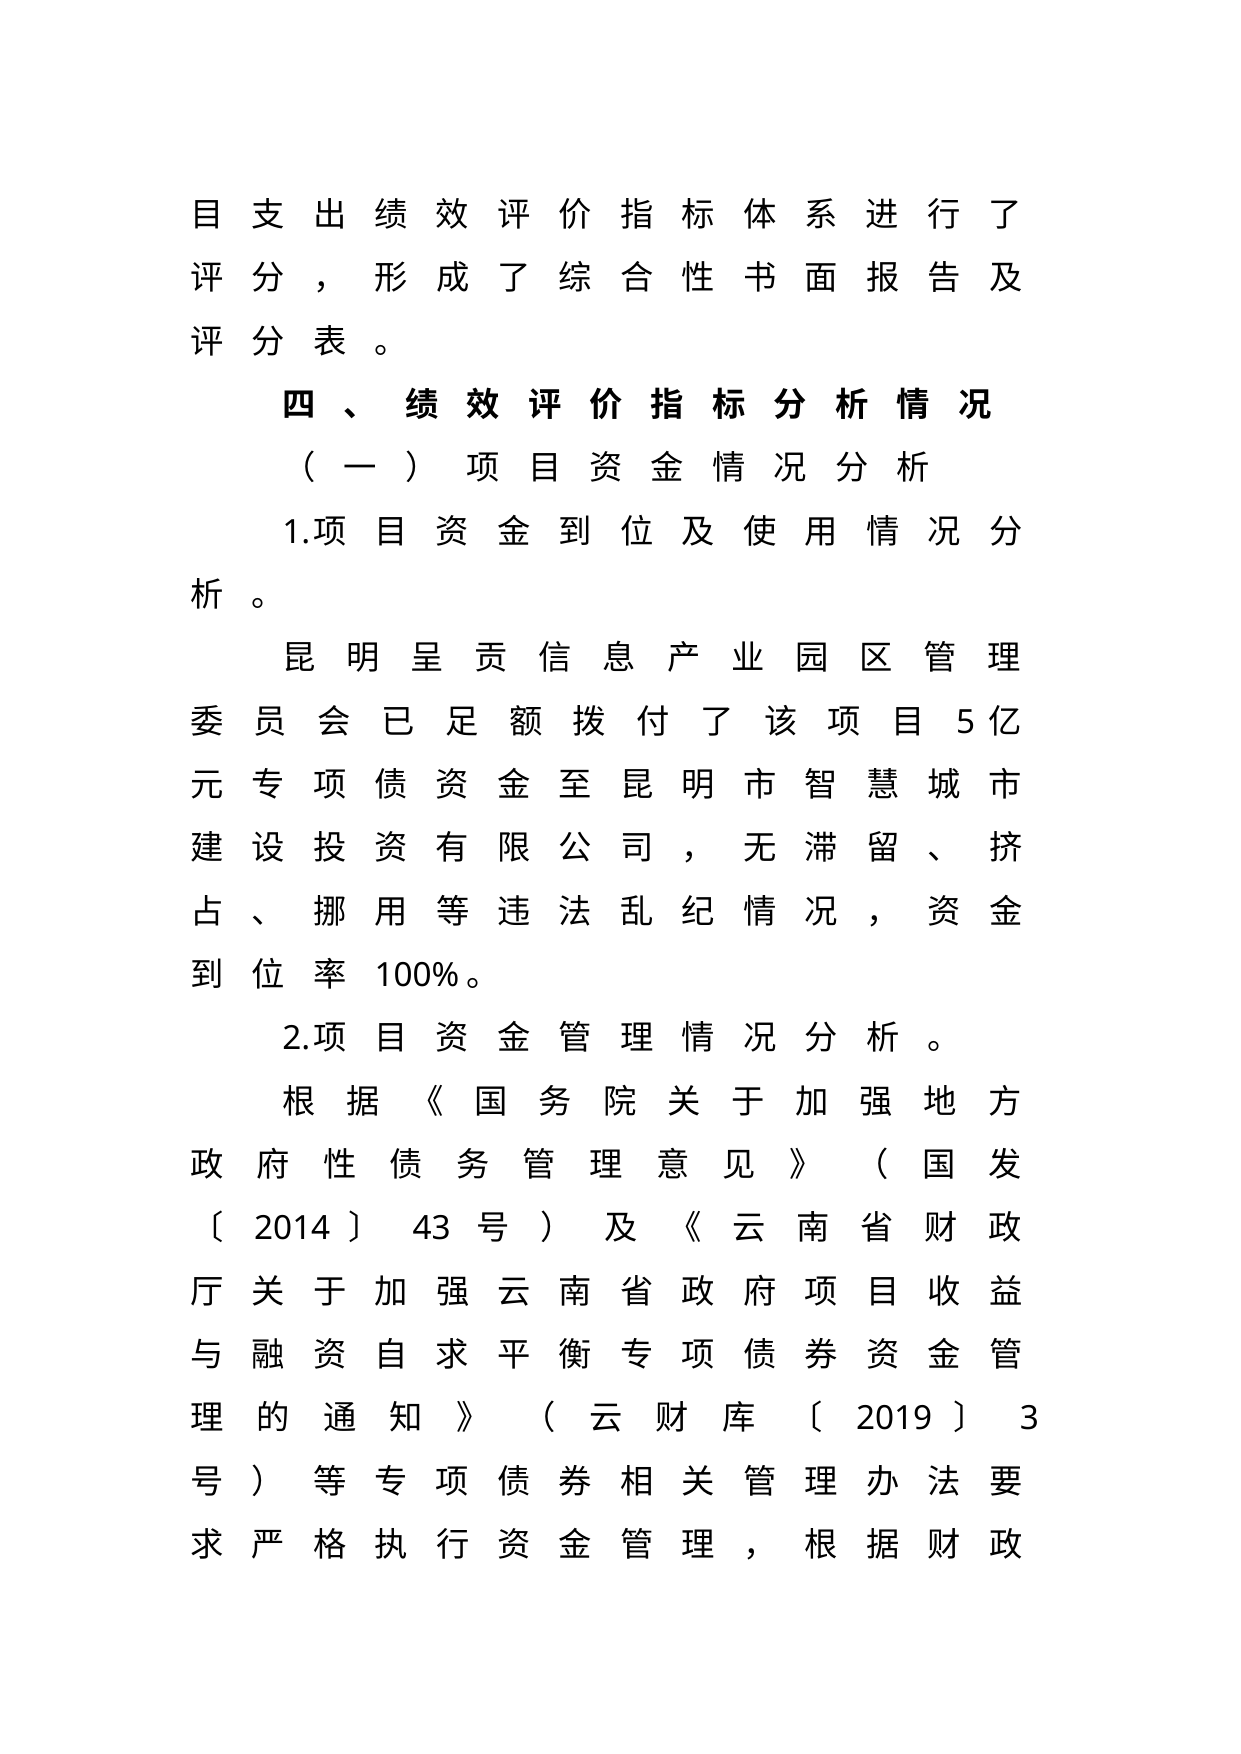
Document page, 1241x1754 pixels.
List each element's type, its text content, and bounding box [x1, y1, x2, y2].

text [190, 1067, 1050, 1574]
text （一）项目资金情况分析 [190, 434, 1050, 497]
list 1.项目资金到位及使用情况分析。 [190, 497, 1050, 624]
text 2.项目资金管理情况分析。 [190, 1004, 1050, 1067]
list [190, 180, 1050, 370]
text 四、绩效评价指标分析情况 [190, 370, 1050, 434]
list 昆明呈贡信息产业园区管理委员会已足额拨付了该项目5亿元专项债资金至昆明市智慧城市建设投资有限公司，无滞留、挤占、挪用等违法乱纪情况，资金到位率100%。 [190, 624, 1050, 1004]
